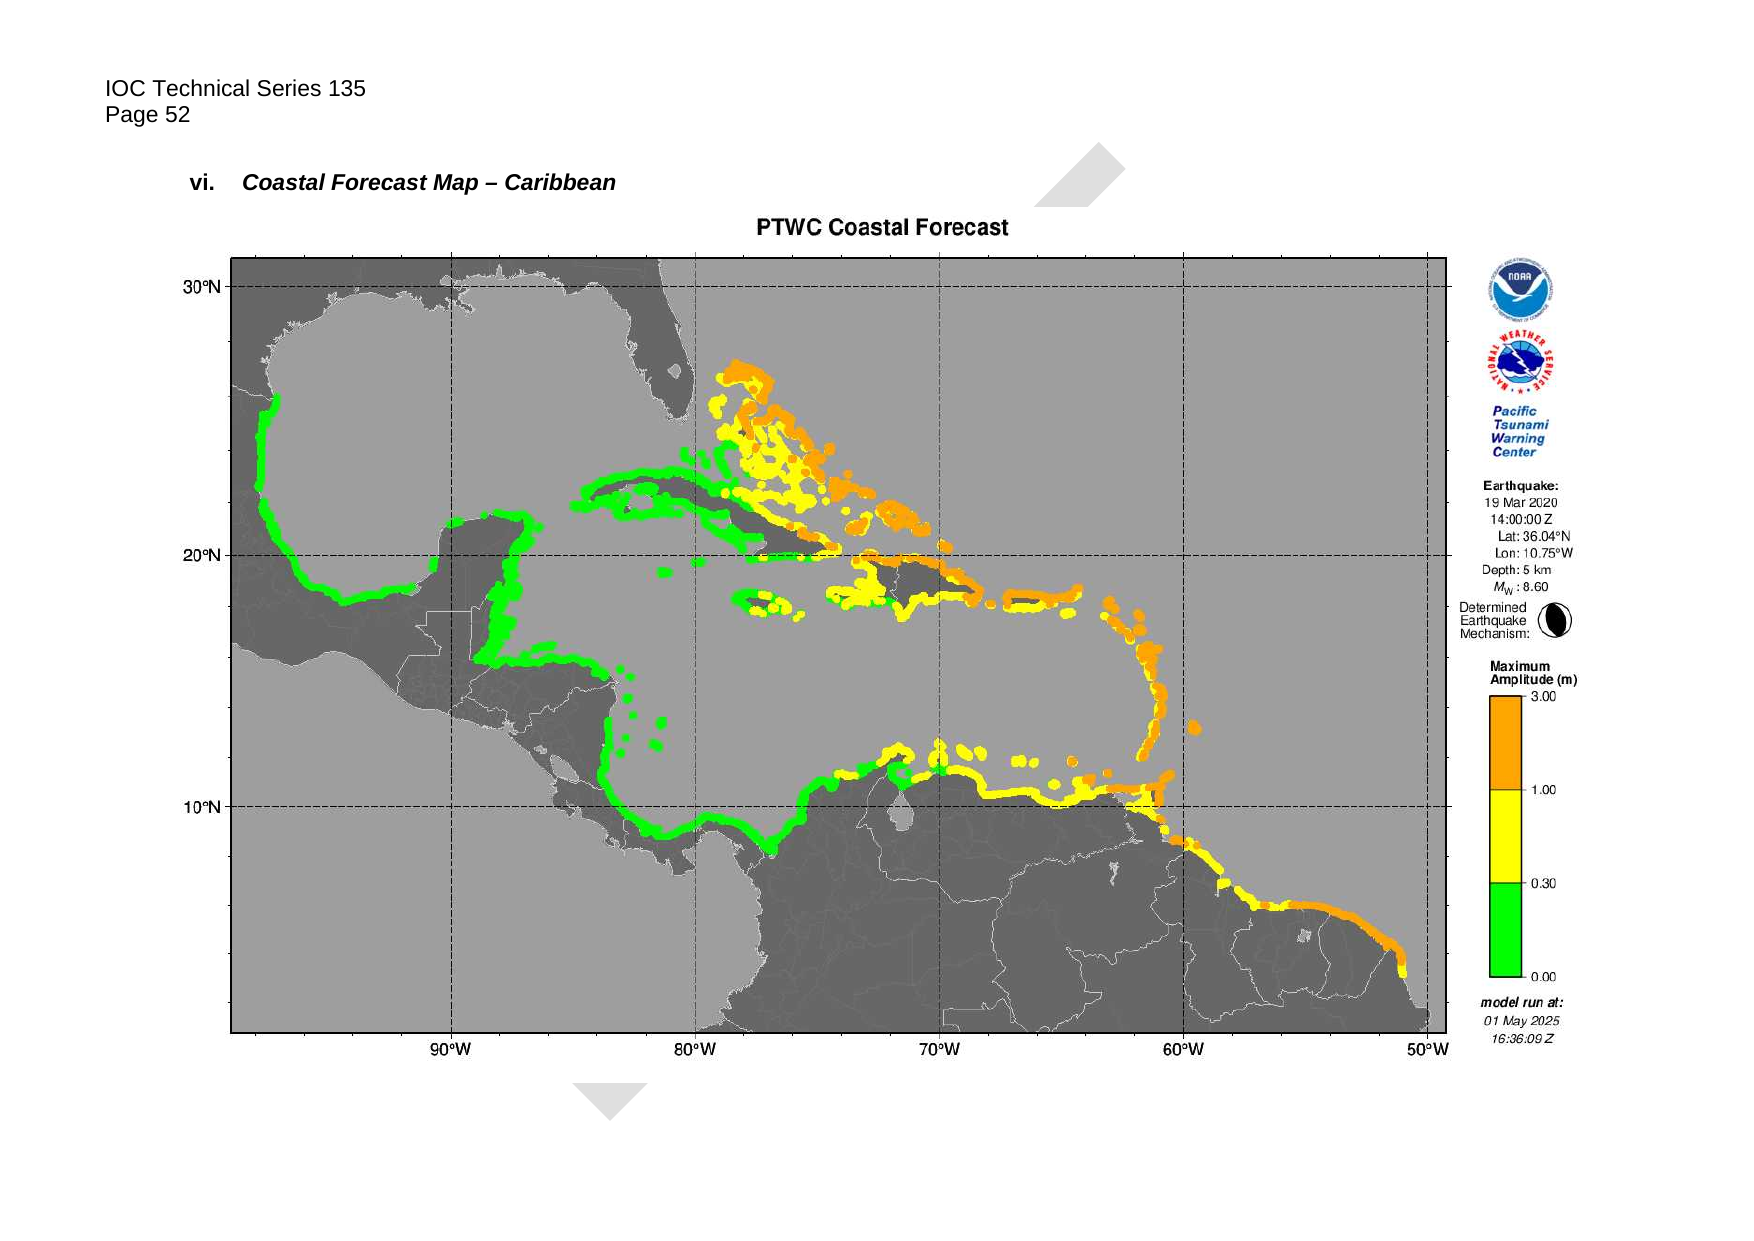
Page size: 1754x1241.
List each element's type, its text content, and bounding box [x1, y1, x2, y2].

subtitle Coastal Forecast Map – Caribbean [189, 169, 1604, 195]
picture [180, 207, 1584, 1083]
